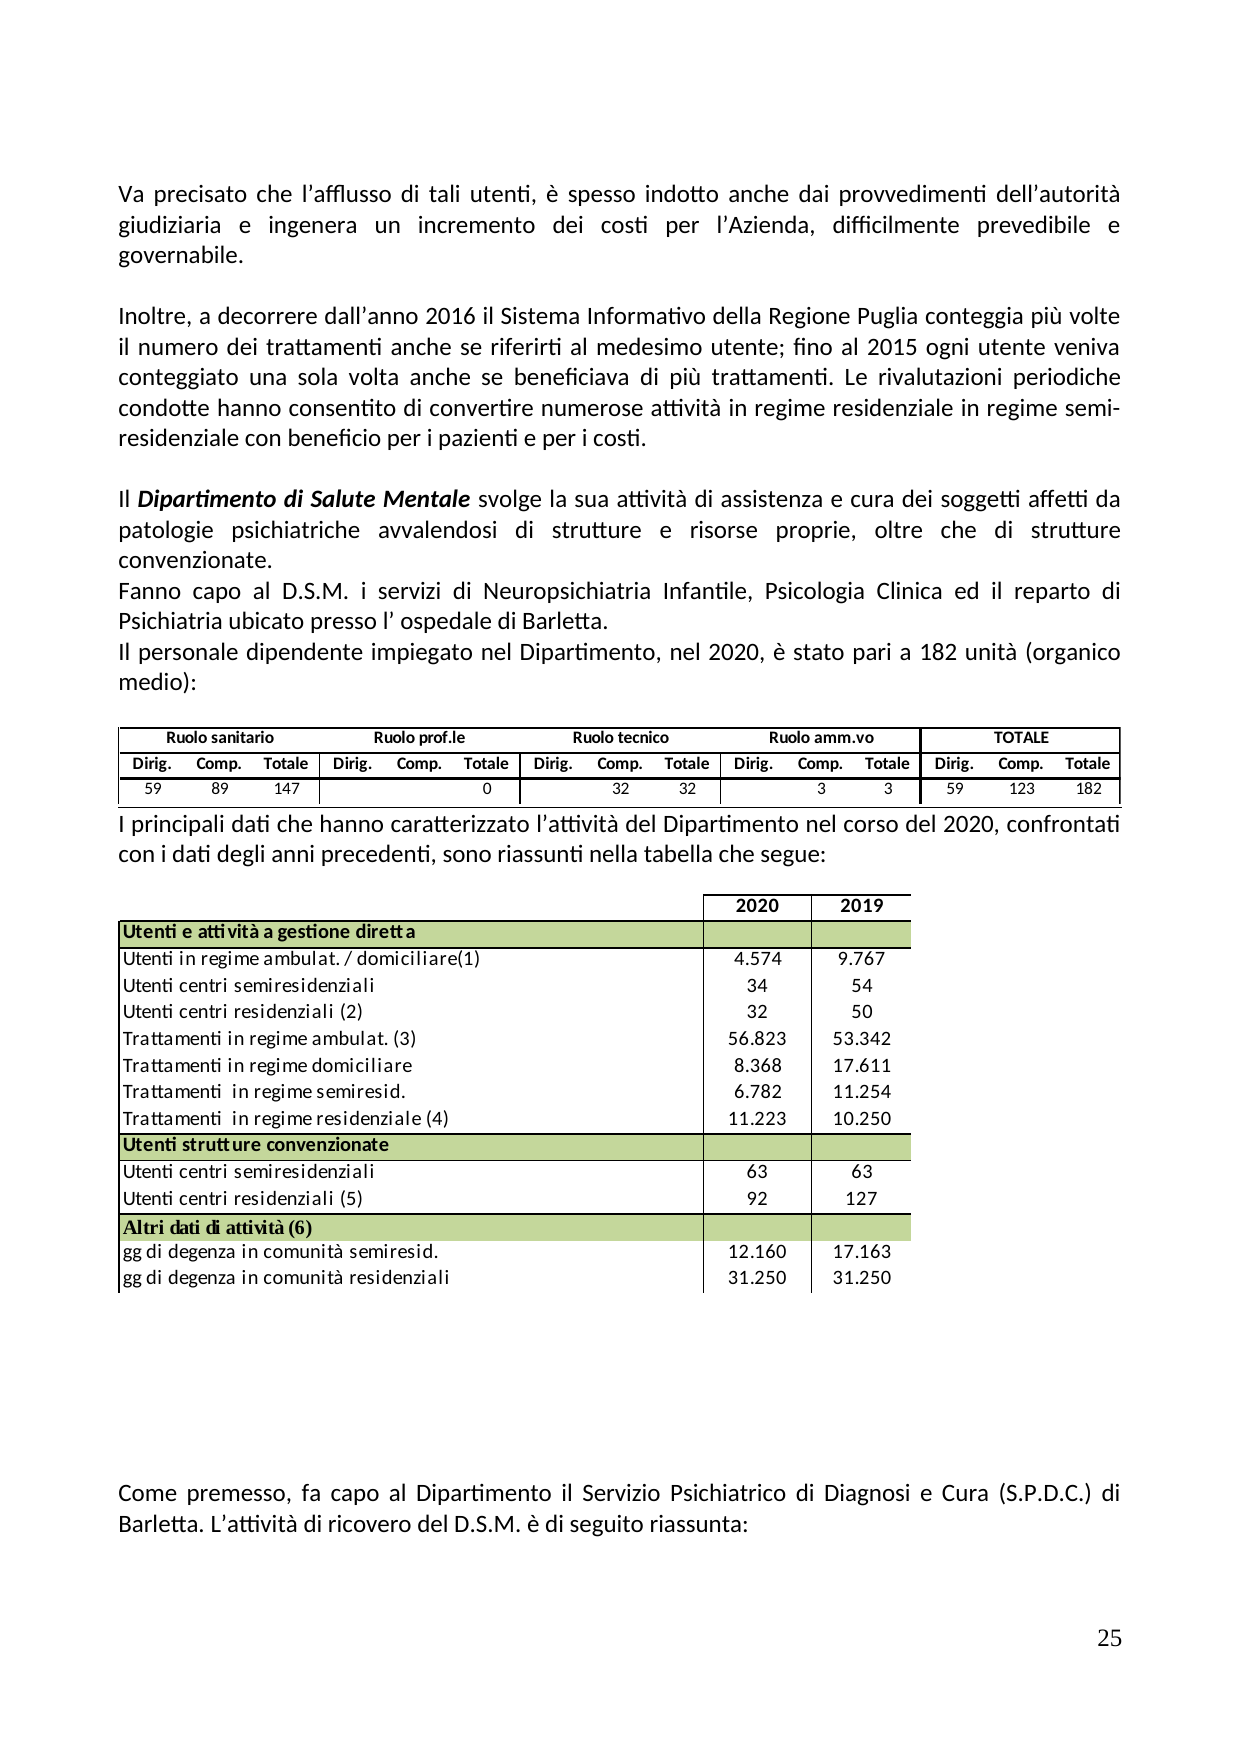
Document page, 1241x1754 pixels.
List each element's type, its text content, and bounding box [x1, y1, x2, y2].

text Il personale dipendente impiegato nel Dipartimento, nel 2020, è stato pari a 182 unità (organico medio): [118, 636, 1122, 697]
text Il Dipartimento di Salute Mentale svolge la sua attività di assistenza e cura dei soggetti affetti da patologie psichiatriche avvalendosi di strutture e risorse proprie, oltre che di strutture convenzionate. [118, 483, 1122, 575]
text Va precisato che l’afflusso di tali utenti, è spesso indotto anche dai provvedimenti dell’autorità giudiziaria e ingenera un incremento dei costi per l’Azienda, difficilmente prevedibile e governabile. [118, 178, 1122, 270]
text I principali dati che hanno caratterizzato l’attività del Dipartimento nel corso del 2020, confrontati con i dati degli anni precedenti, sono riassunti nella tabella che segue: [118, 808, 1122, 869]
text Come premesso, fa capo al Dipartimento il Servizio Psichiatrico di Diagnosi e Cura (S.P.D.C.) di Barletta. L’attività di ricovero del D.S.M. è di seguito riassunta: [118, 1478, 1122, 1539]
text Inoltre, a decorrere dall’anno 2016 il Sistema Informativo della Regione Puglia conteggia più volte il numero dei trattamenti anche se riferirti al medesimo utente; fino al 2015 ogni utente veniva conteggiato una sola volta anche se beneficiava di più trattamenti. Le rivalutazioni periodiche condotte hanno consentito di convertire numerose attività in regime residenziale in regime semi-residenziale con beneficio per i pazienti e per i costi. [118, 300, 1122, 453]
text Fanno capo al D.S.M. i servizi di Neuropsichiatria Infantile, Psicologia Clinica ed il reparto di Psichiatria ubicato presso l’ ospedale di Barletta. [118, 575, 1122, 636]
